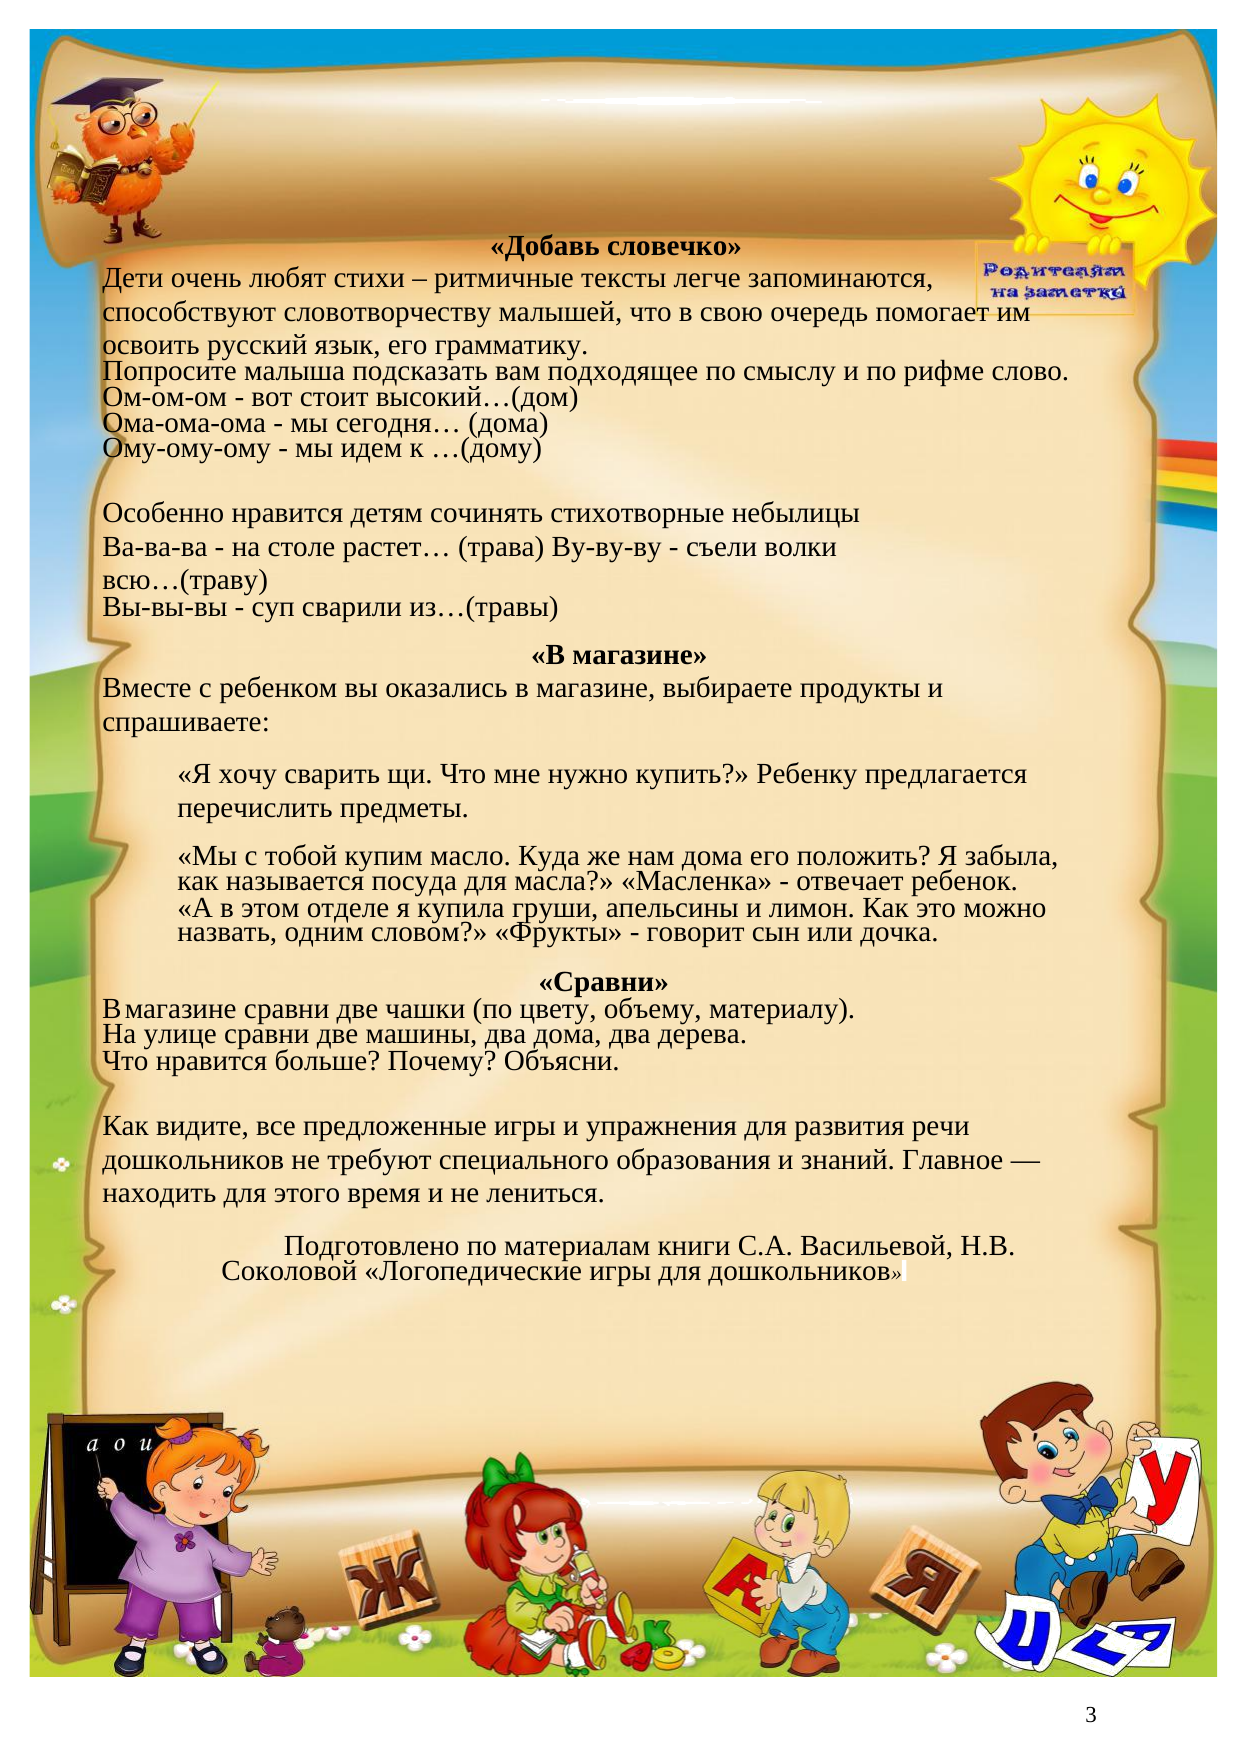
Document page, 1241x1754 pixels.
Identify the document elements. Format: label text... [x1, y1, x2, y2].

text «Я хочу сварить щи. Что мне нужно купить?» Ребенку предлагается перечислить предметы. [177, 757, 1061, 824]
text Вместе с ребенком вы оказались в магазине, выбираете продукты и спрашиваете: [102, 671, 982, 738]
text Дети очень любят стихи – ритмичные тексты легче запоминаются, способствуют словотворчеству малышей, что в свою очередь помогает им освоить русский язык, его грамматику. [102, 261, 1092, 361]
text «Добавь словечко» [102, 228, 1130, 261]
text Ом-ом-ом - вот стоит высокий…(дом) [515, 386, 1096, 412]
text Попросите малыша подсказать вам подходящее по смыслу и по рифме слово. [102, 361, 941, 386]
text «А в этом отделе я купила груши, апельсины и лимон. Как это можно назвать, одним словом?» «Фрукты» - говорит сын или дочка. [177, 896, 1071, 948]
text Ому-ому-ому - мы идем к …(дому) [464, 437, 1096, 462]
text Ом-ом-ом - вот стоит высокий…(дом) [102, 386, 518, 412]
text Вы-вы-вы - суп сварили из…(травы) [469, 596, 1096, 621]
text Ому-ому-ому - мы идем к …(дому) [102, 437, 467, 462]
text Подготовлено по материалам книги С.А. Васильевой, Н.В. Соколовой «Логопедические игры для дошкольников» [102, 1235, 1026, 1287]
text Вы-вы-вы - суп сварили из…(травы) [102, 596, 472, 621]
text Ома-ома-ома - мы сегодня… (дома) [472, 412, 1096, 437]
text Как видите, все предложенные игры и упражнения для развития речи дошкольников не требуют специального образования и знаний. Главное — находить для этого время и не лениться. [102, 1109, 1057, 1209]
text Особенно нравится детям сочинять стихотворные небылицы Ва-ва-ва - на столе растет… (трава) Ву-ву-ву - съели волки всю…(траву) [102, 496, 909, 596]
text Ома-ома-ома - мы сегодня… (дома) [102, 412, 475, 437]
text «Мы с тобой купим масло. Куда же нам дома его положить? Я забыла, как называется посуда для масла?» «Масленка» - отвечает ребенок. [177, 845, 1086, 896]
list магазине сравни две чашки (по цвету, объему, материалу). На улице сравни две машины, два дома, два дерева. [102, 998, 882, 1049]
text «В магазине» [102, 637, 1136, 671]
text «Сравни» [102, 964, 1105, 998]
picture [29, 29, 1218, 1677]
text Что нравится больше? Почему? Объясни. [102, 1049, 1096, 1075]
